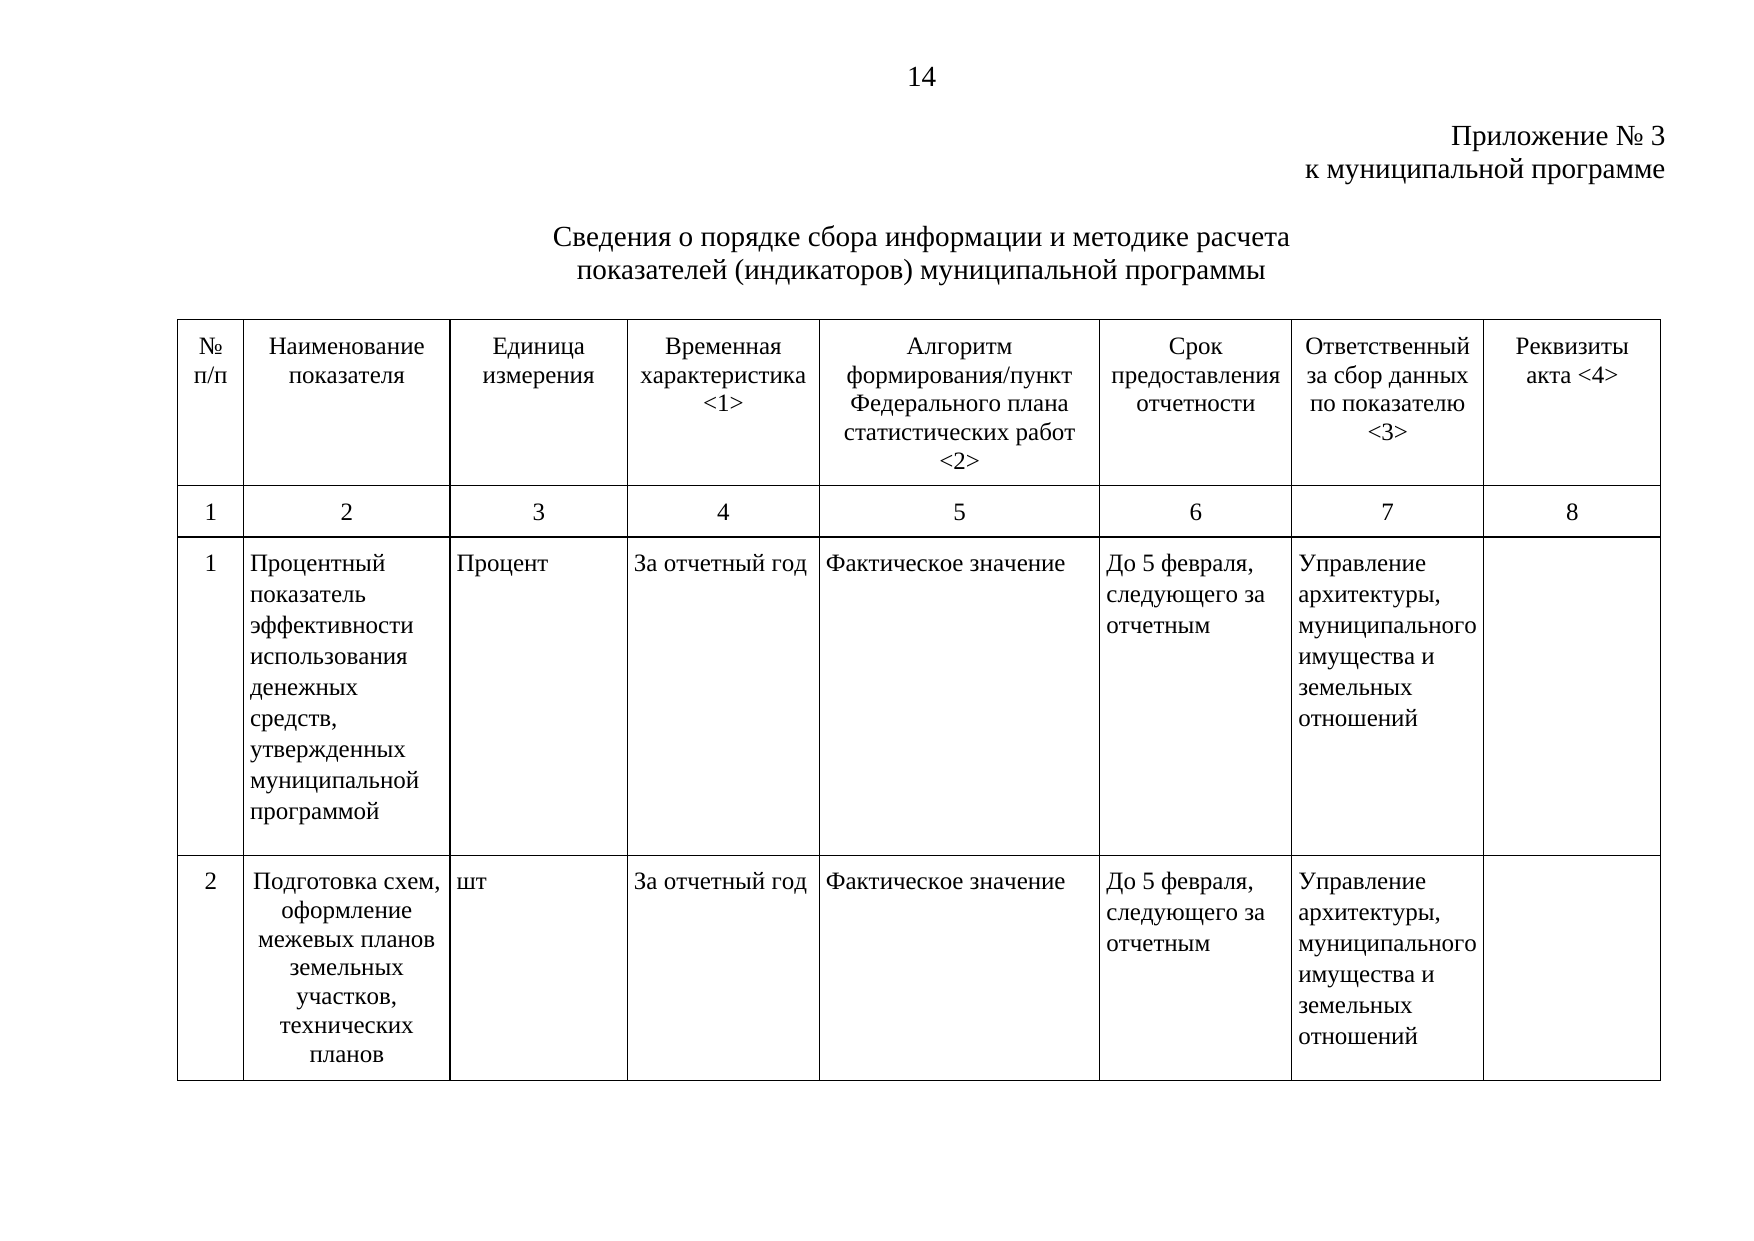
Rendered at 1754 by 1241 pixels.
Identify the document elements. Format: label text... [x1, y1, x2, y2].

table_cell Фактическое значение [820, 538, 1099, 854]
text показателей (индикаторов) муниципальной программы [177, 252, 1665, 286]
table_header Срок предоставления отчетности [1100, 320, 1291, 485]
table_cell Процентный показатель эффективности использования денежных средств, утвержденных муниципальной программой [244, 538, 449, 854]
table_header Реквизиты акта <4> [1484, 320, 1660, 485]
table_header Алгоритм формирования/пункт Федерального плана статистических работ <2> [820, 320, 1099, 485]
table_header Наименование показателя [244, 320, 449, 485]
table_cell Подготовка схем, оформление межевых планов земельных участков, технических планов [244, 856, 449, 1079]
table_cell За отчетный год [628, 538, 819, 854]
table_cell 6 [1100, 486, 1291, 536]
table_cell 2 [178, 856, 243, 1079]
table_cell 7 [1292, 486, 1483, 536]
table_cell 1 [178, 538, 243, 854]
table_header № п/п [178, 320, 243, 485]
text к муниципальной программе [177, 152, 1665, 185]
table_header Единица измерения [451, 320, 627, 485]
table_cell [1100, 856, 1291, 1079]
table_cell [820, 856, 1099, 1079]
text Приложение № 3 [177, 118, 1665, 152]
table_cell До 5 февраля, следующего за отчетным [1100, 538, 1291, 854]
table_cell шт [451, 856, 627, 1079]
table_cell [1292, 856, 1483, 1079]
table_cell 1 [178, 486, 243, 536]
text Сведения о порядке сбора информации и методике расчета [177, 219, 1665, 252]
table_cell 3 [451, 486, 627, 536]
table_cell Процент [451, 538, 627, 854]
table_header Временная характеристика <1> [628, 320, 819, 485]
table_cell За отчетный год [628, 856, 819, 1079]
table_cell 2 [244, 486, 449, 536]
table_cell Управление архитектуры, муниципального имущества и земельных отношений [1292, 538, 1483, 854]
table_cell 5 [820, 486, 1099, 536]
table_cell [1484, 538, 1660, 854]
table_cell 8 [1484, 486, 1660, 536]
table_header Ответственный за сбор данных по показателю <3> [1292, 320, 1483, 485]
table_cell [1484, 856, 1660, 1079]
table_cell 4 [628, 486, 819, 536]
